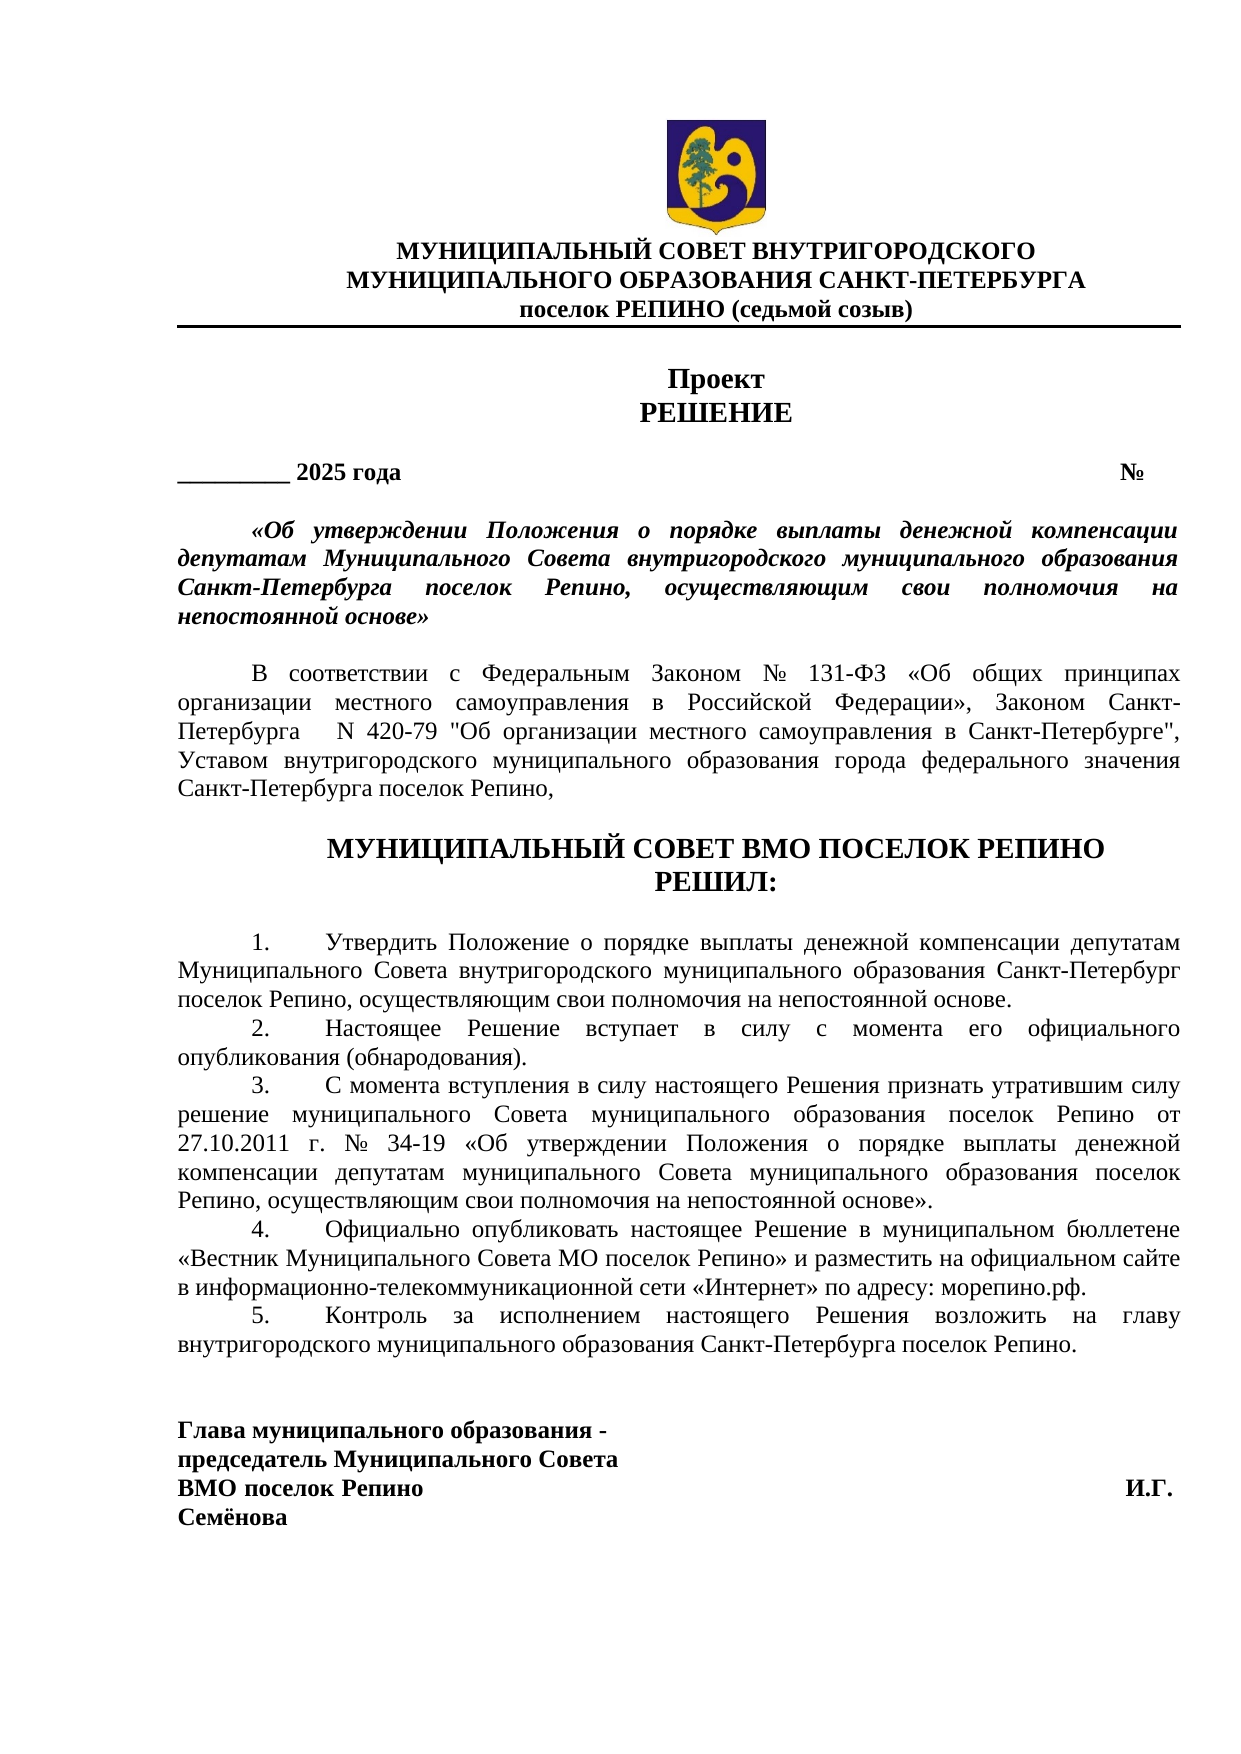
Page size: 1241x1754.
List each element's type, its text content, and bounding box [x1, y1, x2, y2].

list С момента вступления в силу настоящего Решения признать утратившим силу решение муниципального Совета муниципального образования поселок Репино от 27.10.2011 г. № 34-19 «Об утверждении Положения о порядке выплаты денежной компенсации депутатам муниципального Совета муниципального образования поселок Репино, осуществляющим свои полномочия на непостоянной основе». [177, 1071, 1181, 1214]
text _________ 2025 года № [177, 457, 1181, 486]
subtitle поселок РЕПИНО (седьмой созыв) [177, 294, 1181, 325]
text В соответствии с Федеральным Законом № 131-ФЗ «Об общих принципах организации местного самоуправления в Российской Федерации», Законом Санкт-Петербурга N 420-79 "Об организации местного самоуправления в Санкт-Петербурге", Уставом внутригородского муниципального образования города федерального значения Санкт-Петербурга поселок Репино, [177, 658, 1181, 802]
text РЕШЕНИЕ [177, 395, 1181, 428]
list Настоящее Решение вступает в силу с момента его официального опубликования (обнародования). [177, 1013, 1181, 1071]
list Контроль за исполнением настоящего Решения возложить на главу внутригородского муниципального образования Санкт-Петербурга поселок Репино. [177, 1301, 1181, 1358]
text Глава муниципального образования - [177, 1416, 1181, 1444]
list Официально опубликовать настоящее Решение в муниципальном бюллетене «Вестник Муниципального Совета МО поселок Репино» и разместить на официальном сайте в информационно-телекоммуникационной сети «Интернет» по адресу: морепино.рф. [177, 1214, 1181, 1301]
text ВМО поселок Репино И.Г. Семёнова [177, 1473, 1181, 1531]
text МУНИЦИПАЛЬНЫЙ СОВЕТ ВМО ПОСЕЛОК РЕПИНО [177, 831, 1181, 864]
text Проект [177, 361, 1181, 395]
text «Об утверждении Положения о порядке выплаты денежной компенсации депутатам Муниципального Совета внутригородского муниципального образования Санкт-Петербурга поселок Репино, осуществляющим свои полномочия на непостоянной основе» [177, 515, 1181, 630]
text РЕШИЛ: [177, 864, 1181, 898]
text МУНИЦИПАЛЬНЫЙ СОВЕТ ВНУТРИГОРОДСКОГО [177, 236, 1181, 265]
list Утвердить Положение о порядке выплаты денежной компенсации депутатам Муниципального Совета внутригородского муниципального образования Санкт-Петербург поселок Репино, осуществляющим свои полномочия на непостоянной основе. [177, 927, 1181, 1013]
subtitle МУНИЦИПАЛЬНОГО ОБРАЗОВАНИЯ САНКТ-ПЕТЕРБУРГА [177, 265, 1181, 294]
text председатель Муниципального Совета [177, 1444, 1181, 1473]
picture [665, 118, 767, 237]
